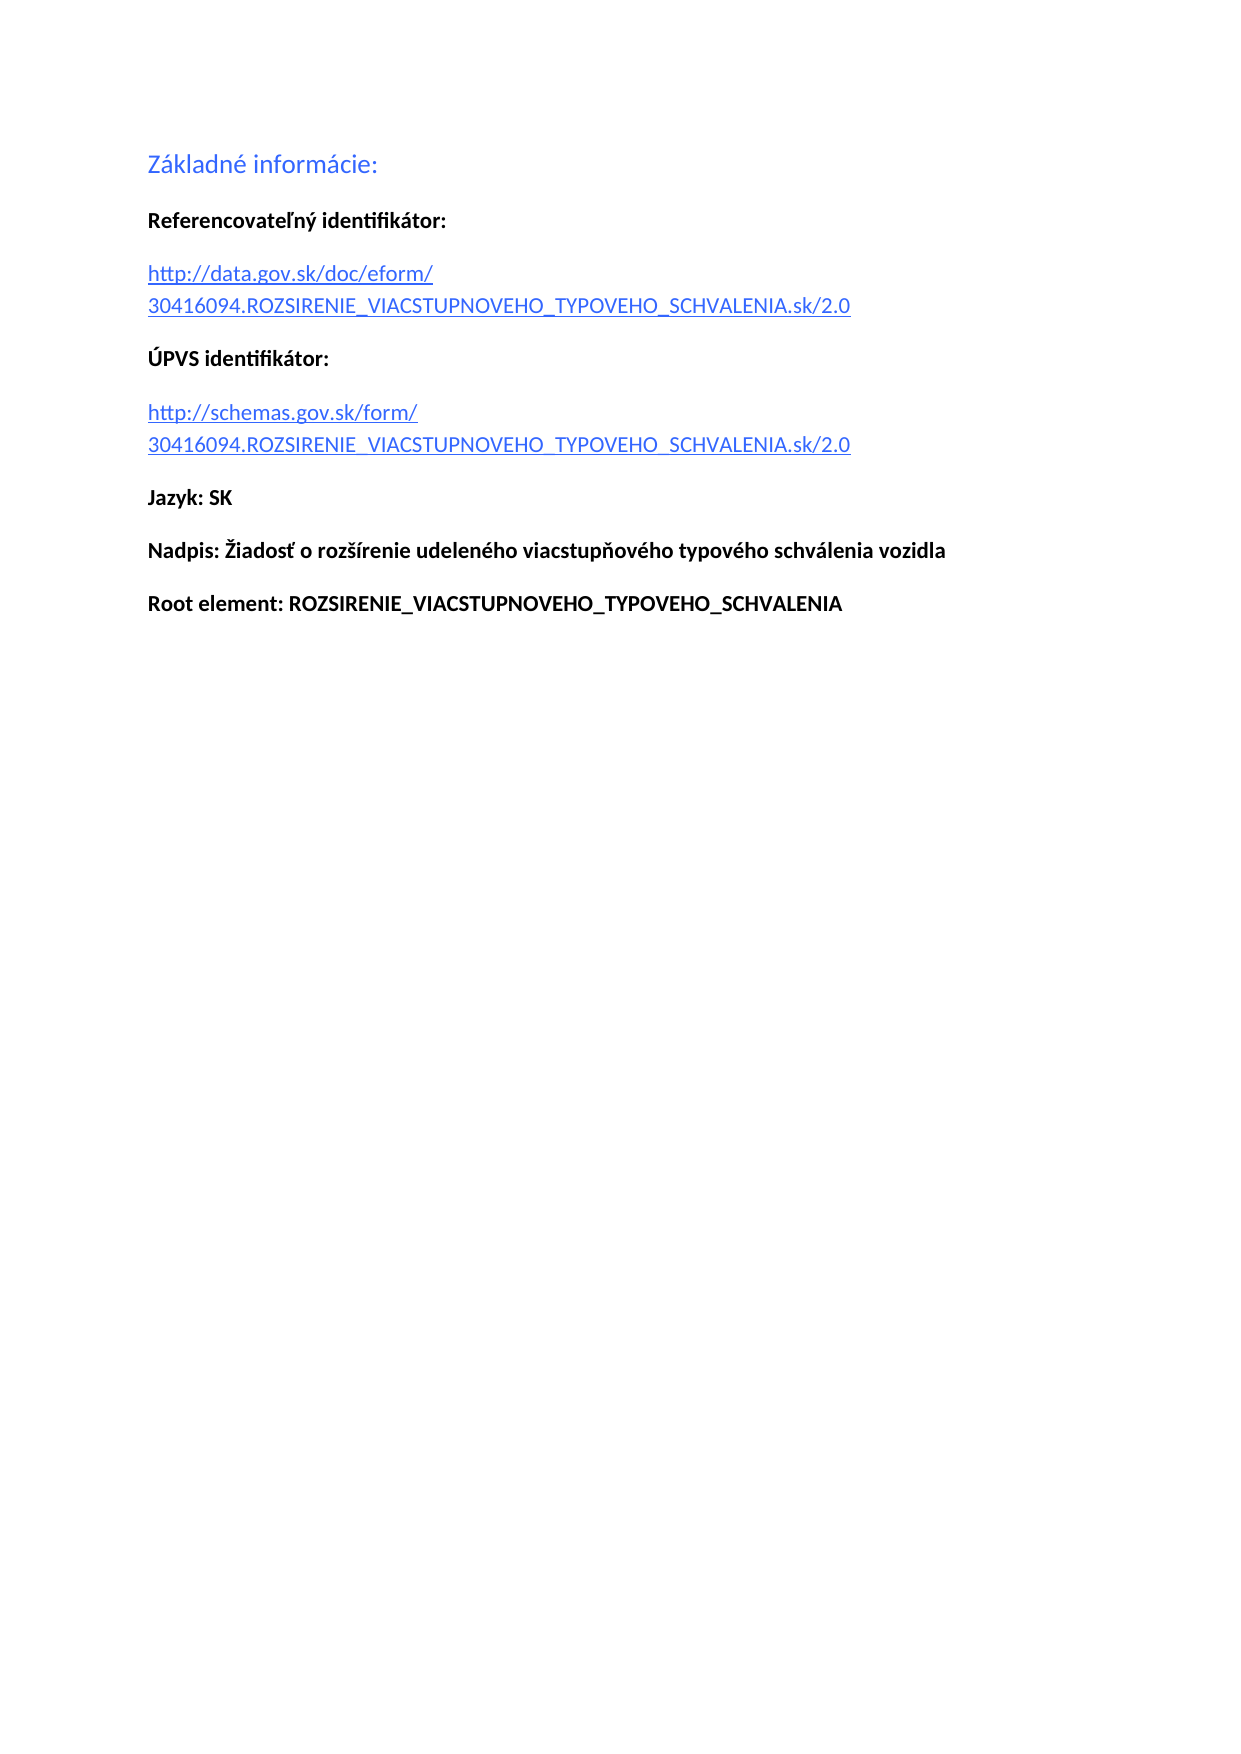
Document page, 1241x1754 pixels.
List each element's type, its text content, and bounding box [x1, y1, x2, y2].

text http://data.gov.sk/doc/eform/30416094.ROZSIRENIE_VIACSTUPNOVEHO_TYPOVEHO_SCHVALENIA.sk/2.0 [148, 259, 1093, 319]
text Referencovateľný identifikátor: [148, 206, 1093, 234]
text Jazyk: SK [148, 483, 1093, 511]
text Root element: ROZSIRENIE_VIACSTUPNOVEHO_TYPOVEHO_SCHVALENIA [148, 589, 1093, 617]
text ÚPVS identifikátor: [148, 344, 1093, 373]
text http://schemas.gov.sk/form/30416094.ROZSIRENIE_VIACSTUPNOVEHO_TYPOVEHO_SCHVALENIA.sk/2.0 [148, 398, 1093, 458]
text Základné informácie: [148, 148, 1093, 181]
text Nadpis: Žiadosť o rozšírenie udeleného viacstupňového typového schválenia vozidla [148, 536, 1093, 564]
